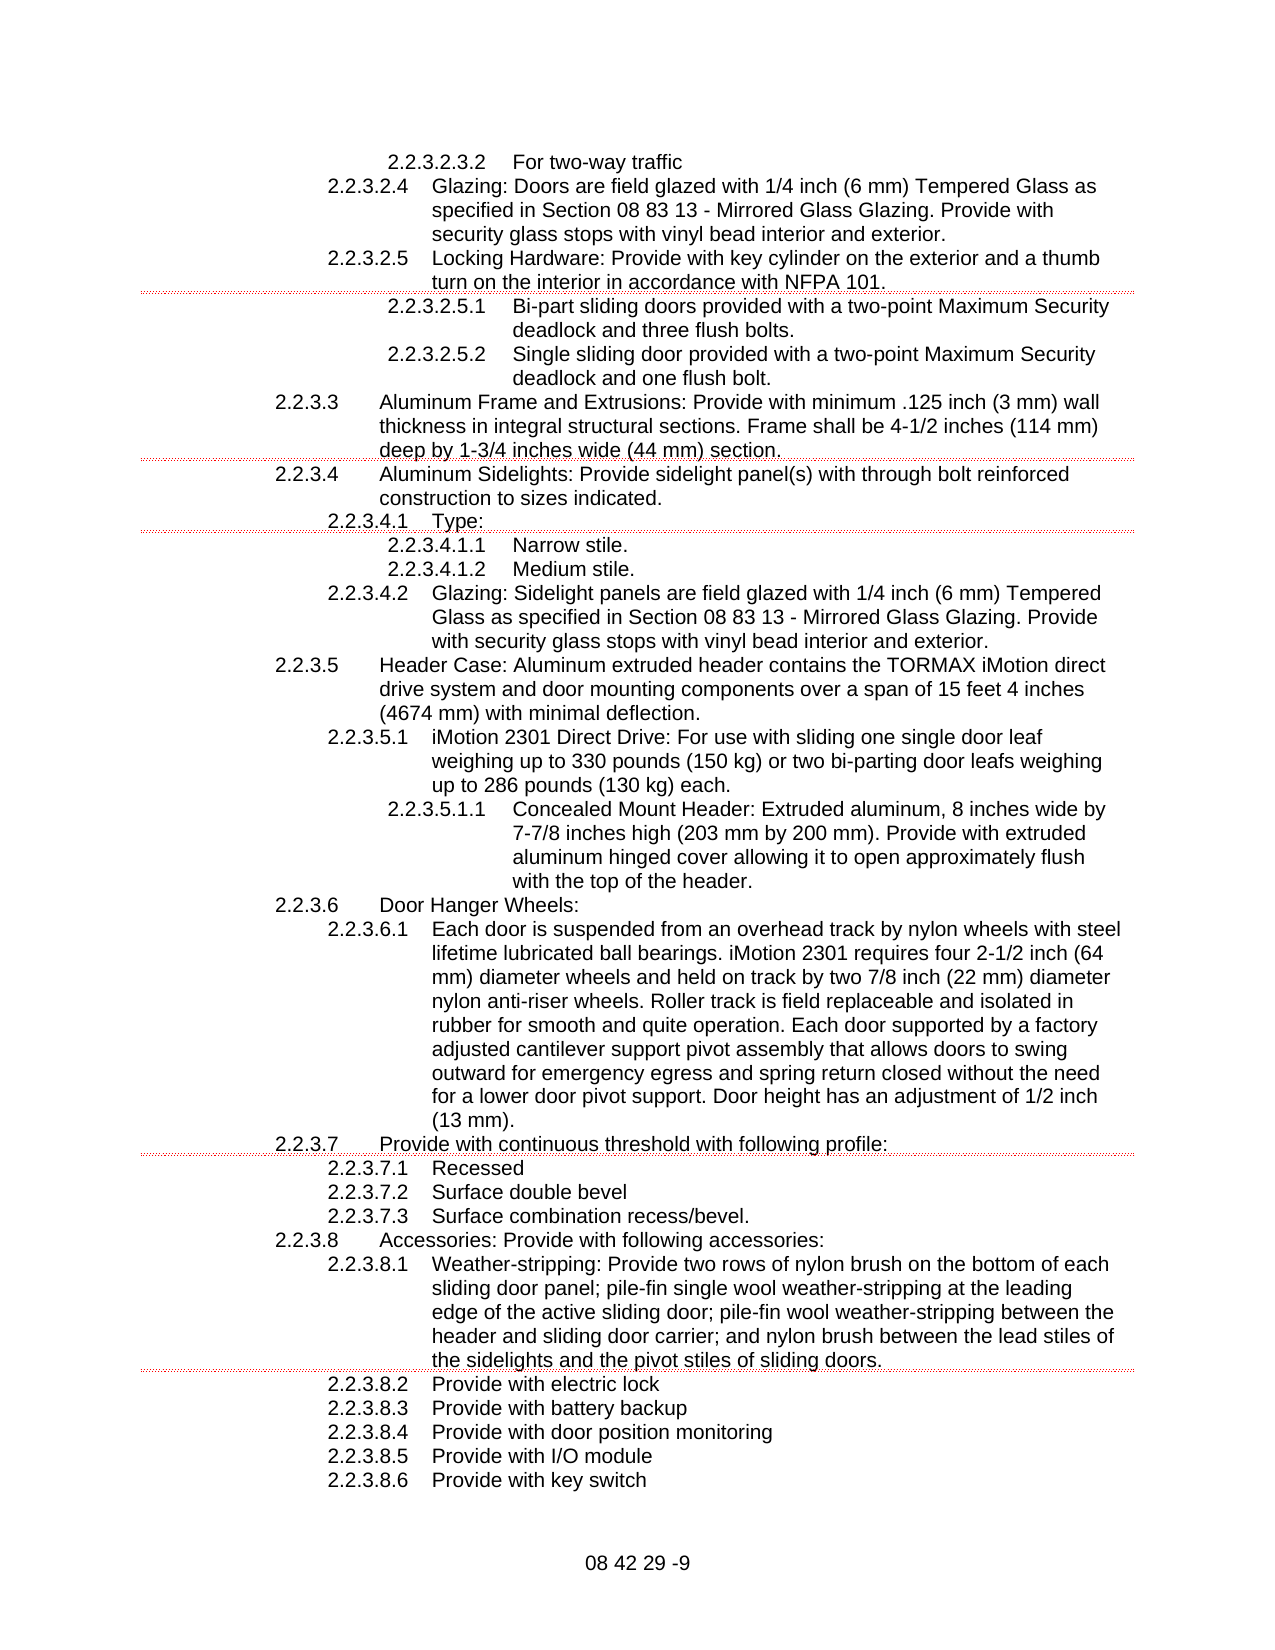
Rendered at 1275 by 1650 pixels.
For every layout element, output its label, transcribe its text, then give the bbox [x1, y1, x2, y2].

list iMotion 2301 Direct Drive: For use with sliding one single door leaf weighing up to 330 pounds (150 kg) or two bi-parting door leafs weighing up to 286 pounds (130 kg) each. [327, 725, 1125, 797]
list For two-way traffic [387, 150, 1125, 174]
list Locking Hardware: Provide with key cylinder on the exterior and a thumb turn on the interior in accordance with NFPA 101. [327, 246, 1125, 294]
list Glazing: Doors are field glazed with 1/4 inch (6 mm) Tempered Glass as specified in Section 08 83 13 - Mirrored Glass Glazing. Provide with security glass stops with vinyl bead interior and exterior. [327, 174, 1125, 246]
list Provide with battery backup [327, 1396, 1125, 1420]
list Header Case: Aluminum extruded header contains the TORMAX iMotion direct drive system and door mounting components over a span of 15 feet 4 inches (4674 mm) with minimal deflection. [275, 653, 1125, 725]
list Single sliding door provided with a two-point Maximum Security deadlock and one flush bolt. [387, 342, 1125, 389]
list Type: [327, 509, 1125, 533]
list Glazing: Sidelight panels are field glazed with 1/4 inch (6 mm) Tempered Glass as specified in Section 08 83 13 - Mirrored Glass Glazing. Provide with security glass stops with vinyl bead interior and exterior. [327, 581, 1125, 653]
list Each door is suspended from an overhead track by nylon wheels with steel lifetime lubricated ball bearings. iMotion 2301 requires four 2-1/2 inch (64 mm) diameter wheels and held on track by two 7/8 inch (22 mm) diameter nylon anti-riser wheels. Roller track is field replaceable and isolated in rubber for smooth and quite operation. Each door supported by a factory adjusted cantilever support pivot assembly that allows doors to swing outward for emergency egress and spring return closed without the need for a lower door pivot support. Door height has an adjustment of 1/2 inch (13 mm). [327, 917, 1125, 1132]
list Provide with key switch [327, 1468, 1125, 1492]
list Recessed [327, 1156, 1125, 1180]
list Provide with continuous threshold with following profile: [275, 1132, 1125, 1156]
list Provide with electric lock [327, 1372, 1125, 1396]
list Surface combination recess/bevel. [327, 1204, 1125, 1228]
list Aluminum Sidelights: Provide sidelight panel(s) with through bolt reinforced construction to sizes indicated. [275, 461, 1125, 509]
list Provide with I/O module [327, 1444, 1125, 1468]
list Door Hanger Wheels: [275, 893, 1125, 917]
list Narrow stile. [387, 533, 1125, 557]
list Weather-stripping: Provide two rows of nylon brush on the bottom of each sliding door panel; pile-fin single wool weather-stripping at the leading edge of the active sliding door; pile-fin wool weather-stripping between the header and sliding door carrier; and nylon brush between the lead stiles of the sidelights and the pivot stiles of sliding doors. [327, 1252, 1125, 1372]
list Bi-part sliding doors provided with a two-point Maximum Security deadlock and three flush bolts. [387, 294, 1125, 342]
list Aluminum Frame and Extrusions: Provide with minimum .125 inch (3 mm) wall thickness in integral structural sections. Frame shall be 4-1/2 inches (114 mm) deep by 1-3/4 inches wide (44 mm) section. [275, 389, 1125, 461]
list Surface double bevel [327, 1180, 1125, 1204]
list Accessories: Provide with following accessories: [275, 1228, 1125, 1252]
list Medium stile. [387, 557, 1125, 581]
list Provide with door position monitoring [327, 1420, 1125, 1444]
list Concealed Mount Header: Extruded aluminum, 8 inches wide by 7-7/8 inches high (203 mm by 200 mm). Provide with extruded aluminum hinged cover allowing it to open approximately flush with the top of the header. [387, 797, 1125, 893]
